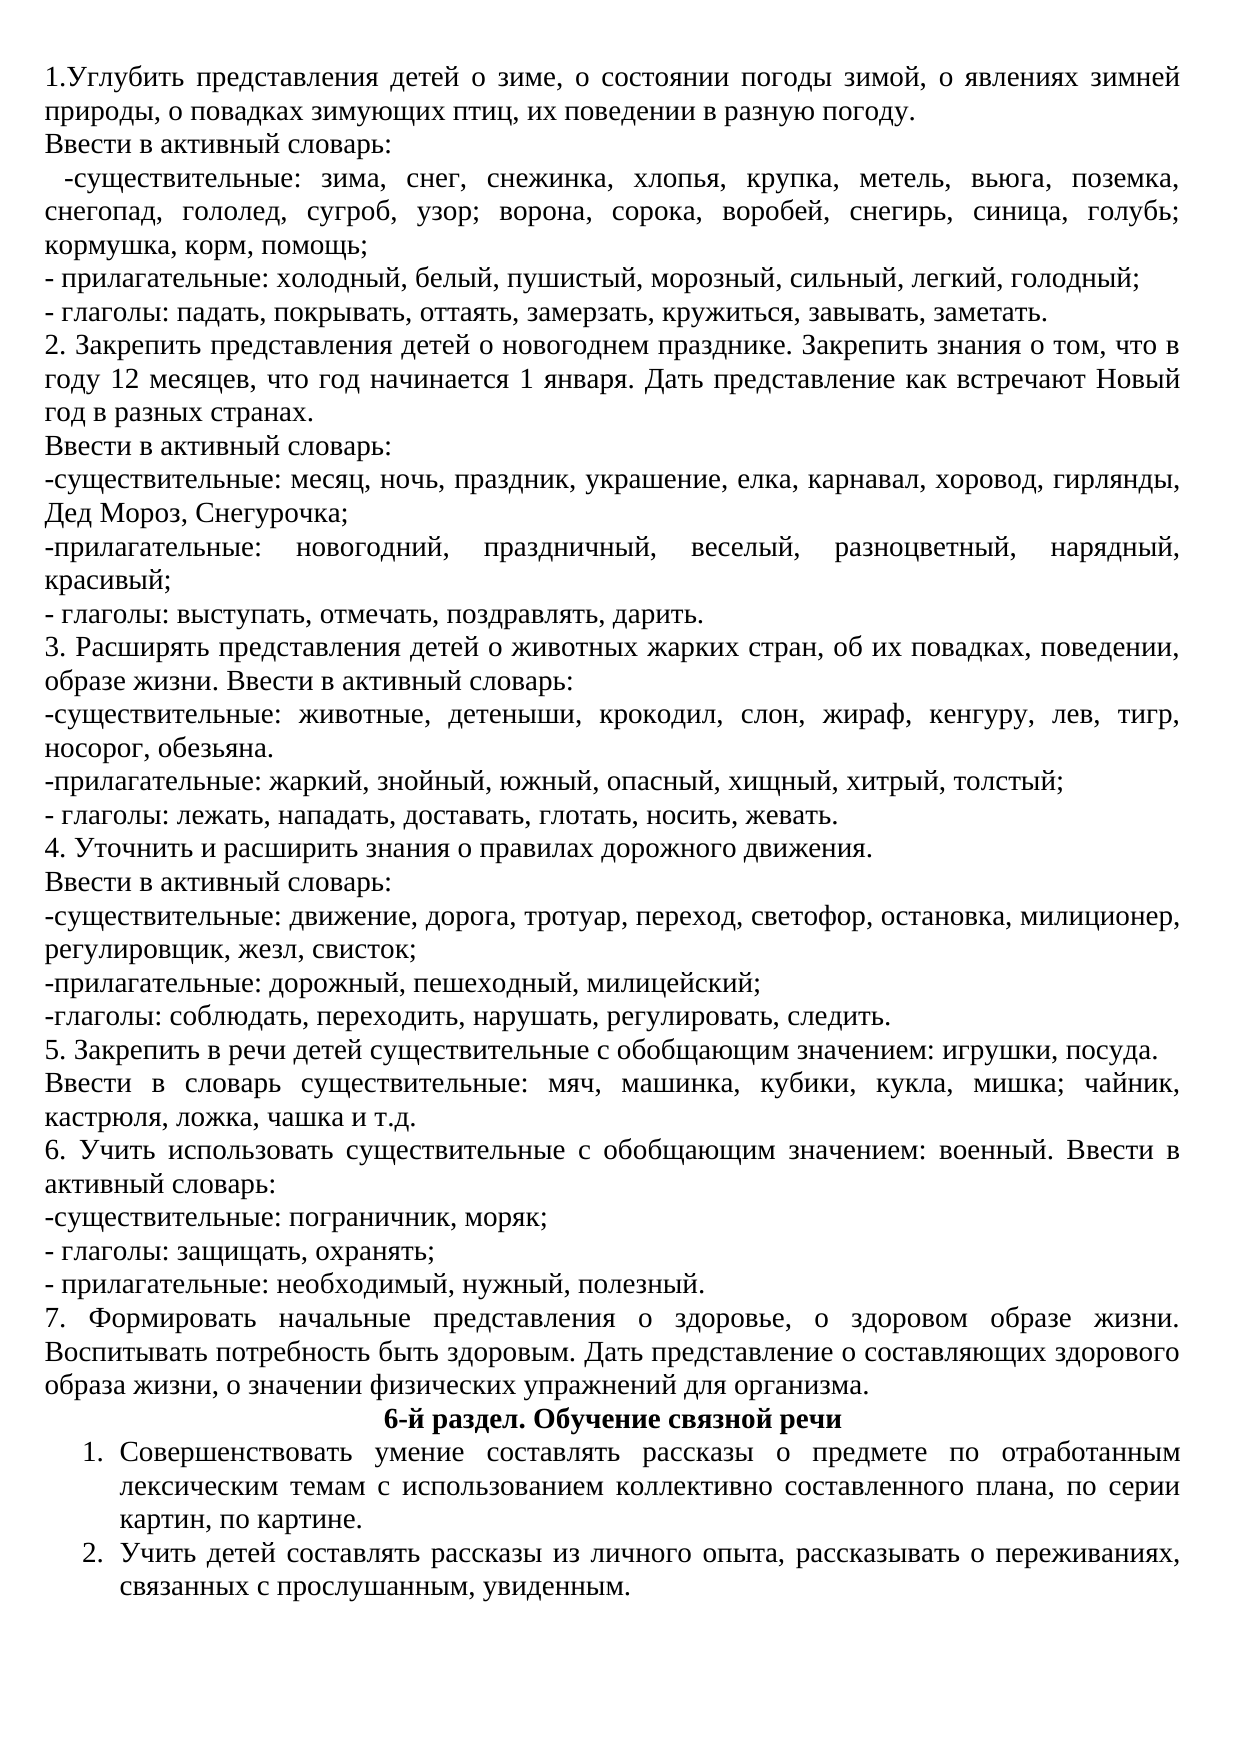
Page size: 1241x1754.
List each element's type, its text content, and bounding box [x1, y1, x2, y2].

text -прилагательные: дорожный, пешеходный, милицейский; [44, 965, 1181, 998]
text Ввести в активный словарь: [44, 428, 1181, 462]
text 3. Расширять представления детей о животных жарких стран, об их повадках, поведении, образе жизни. Ввести в активный словарь: [44, 629, 1181, 696]
list Учить детей составлять рассказы из личного опыта, рассказывать о переживаниях, связанных с прослушанным, увиденным. [82, 1535, 1181, 1602]
text 6-й раздел. Обучение связной речи [44, 1401, 1181, 1434]
text 6. Учить использовать существительные с обобщающим значением: военный. Ввести в активный словарь: [44, 1132, 1181, 1199]
text - глаголы: падать, покрывать, оттаять, замерзать, кружиться, завывать, заметать. [44, 294, 1181, 327]
text 2. Закрепить представления детей о новогоднем празднике. Закрепить знания о том, что в году 12 месяцев, что год начинается 1 января. Дать представление как встречают Новый год в разных странах. [44, 327, 1181, 428]
text - прилагательные: необходимый, нужный, полезный. [44, 1267, 1181, 1300]
text - глаголы: лежать, нападать, доставать, глотать, носить, жевать. [44, 797, 1181, 831]
text -прилагательные: новогодний, праздничный, веселый, разноцветный, нарядный, красивый; [44, 529, 1181, 596]
text -существительные: зима, снег, снежинка, хлопья, крупка, метель, вьюга, поземка, снегопад, гололед, сугроб, узор; ворона, сорока, воробей, снегирь, синица, голубь; кормушка, корм, помощь; [44, 160, 1181, 260]
text -глаголы: соблюдать, переходить, нарушать, регулировать, следить. [44, 998, 1181, 1032]
list Совершенствовать умение составлять рассказы о предмете по отработанным лексическим темам с использованием коллективно составленного плана, по серии картин, по картине. [82, 1434, 1181, 1535]
text Ввести в словарь существительные: мяч, машинка, кубики, кукла, мишка; чайник, кастрюля, ложка, чашка и т.д. [44, 1065, 1181, 1132]
text -существительные: пограничник, моряк; [44, 1199, 1181, 1233]
text 5. Закрепить в речи детей существительные с обобщающим значением: игрушки, посуда. [44, 1032, 1181, 1065]
text - глаголы: защищать, охранять; [44, 1233, 1181, 1267]
text -существительные: месяц, ночь, праздник, украшение, елка, карнавал, хоровод, гирлянды, Дед Мороз, Снегурочка; [44, 462, 1181, 529]
text 4. Уточнить и расширить знания о правилах дорожного движения. [44, 831, 1181, 864]
text 7. Формировать начальные представления о здоровье, о здоровом образе жизни. Воспитывать потребность быть здоровым. Дать представление о составляющих здорового образа жизни, о значении физических упражнений для организма. [44, 1300, 1181, 1401]
text 1.Углубить представления детей о зиме, о состоянии погоды зимой, о явлениях зимней природы, о повадках зимующих птиц, их поведении в разную погоду. [44, 59, 1181, 126]
text Ввести в активный словарь: [44, 126, 1181, 160]
text Ввести в активный словарь: [44, 864, 1181, 898]
text -прилагательные: жаркий, знойный, южный, опасный, хищный, хитрый, толстый; [44, 763, 1181, 797]
text -существительные: движение, дорога, тротуар, переход, светофор, остановка, милиционер, регулировщик, жезл, свисток; [44, 898, 1181, 965]
text -существительные: животные, детеныши, крокодил, слон, жираф, кенгуру, лев, тигр, носорог, обезьяна. [44, 696, 1181, 763]
text - глаголы: выступать, отмечать, поздравлять, дарить. [44, 596, 1181, 629]
text - прилагательные: холодный, белый, пушистый, морозный, сильный, легкий, голодный; [44, 260, 1181, 294]
